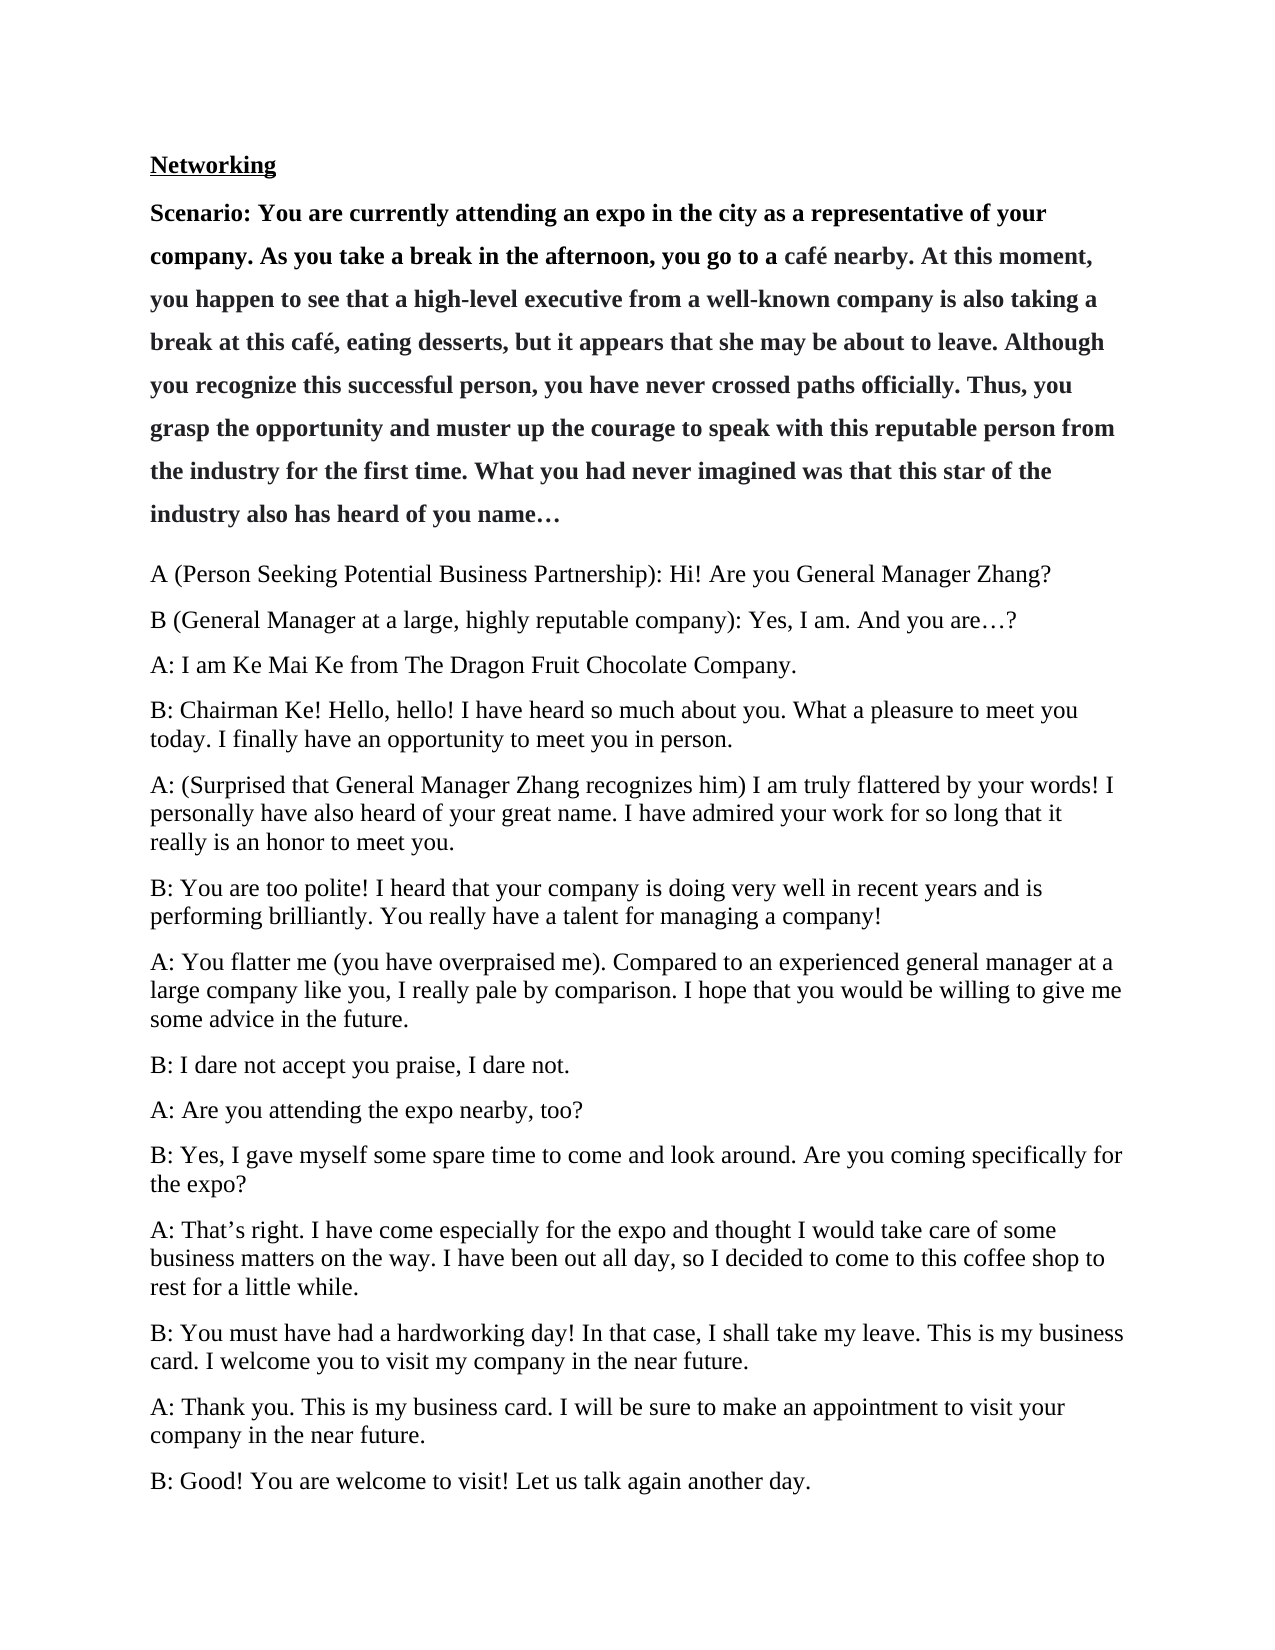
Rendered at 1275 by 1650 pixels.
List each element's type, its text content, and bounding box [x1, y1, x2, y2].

text B: Yes, I gave myself some spare time to come and look around. Are you coming specifically for the expo? [150, 1141, 1125, 1198]
text A: (Surprised that General Manager Zhang recognizes him) I am truly flattered by your words! I personally have also heard of your great name. I have admired your work for so long that it really is an honor to meet you. [150, 770, 1125, 856]
text B (General Manager at a large, highly reputable company): Yes, I am. And you are…? [150, 605, 1125, 633]
text Networking [150, 150, 1125, 179]
text B: You must have had a hardworking day! In that case, I shall take my leave. This is my business card. I welcome you to visit my company in the near future. [150, 1318, 1125, 1375]
text B: I dare not accept you praise, I dare not. [150, 1050, 1125, 1078]
text A: You flatter me (you have overpraised me). Compared to an experienced general manager at a large company like you, I really pale by comparison. I hope that you would be willing to give me some advice in the future. [150, 947, 1125, 1033]
text Scenario: You are currently attending an expo in the city as a representative of your company. As you take a break in the afternoon, you go to a café nearby. At this moment, you happen to see that a high-level executive from a well-known company is also taking a break at this café, eating desserts, but it appears that she may be about to leave. Although you recognize this successful person, you have never crossed paths officially. Thus, you grasp the opportunity and muster up the courage to speak with this reputable person from the industry for the first time. What you had never imagined was that this star of the industry also has heard of you name… [150, 198, 1125, 528]
text B: Chairman Ke! Hello, hello! I have heard so much about you. What a pleasure to meet you today. I finally have an opportunity to meet you in person. [150, 696, 1125, 753]
text A (Person Seeking Potential Business Partnership): Hi! Are you General Manager Zhang? [150, 559, 1125, 588]
text A: Are you attending the expo nearby, too? [150, 1095, 1125, 1124]
text B: You are too polite! I heard that your company is doing very well in recent years and is performing brilliantly. You really have a talent for managing a company! [150, 873, 1125, 930]
text A: I am Ke Mai Ke from The Dragon Fruit Chocolate Company. [150, 650, 1125, 679]
text A: That’s right. I have come especially for the expo and thought I would take care of some business matters on the way. I have been out all day, so I decided to come to this coffee shop to rest for a little while. [150, 1215, 1125, 1301]
text B: Good! You are welcome to visit! Let us talk again another day. [150, 1466, 1125, 1495]
text A: Thank you. This is my business card. I will be sure to make an appointment to visit your company in the near future. [150, 1392, 1125, 1449]
